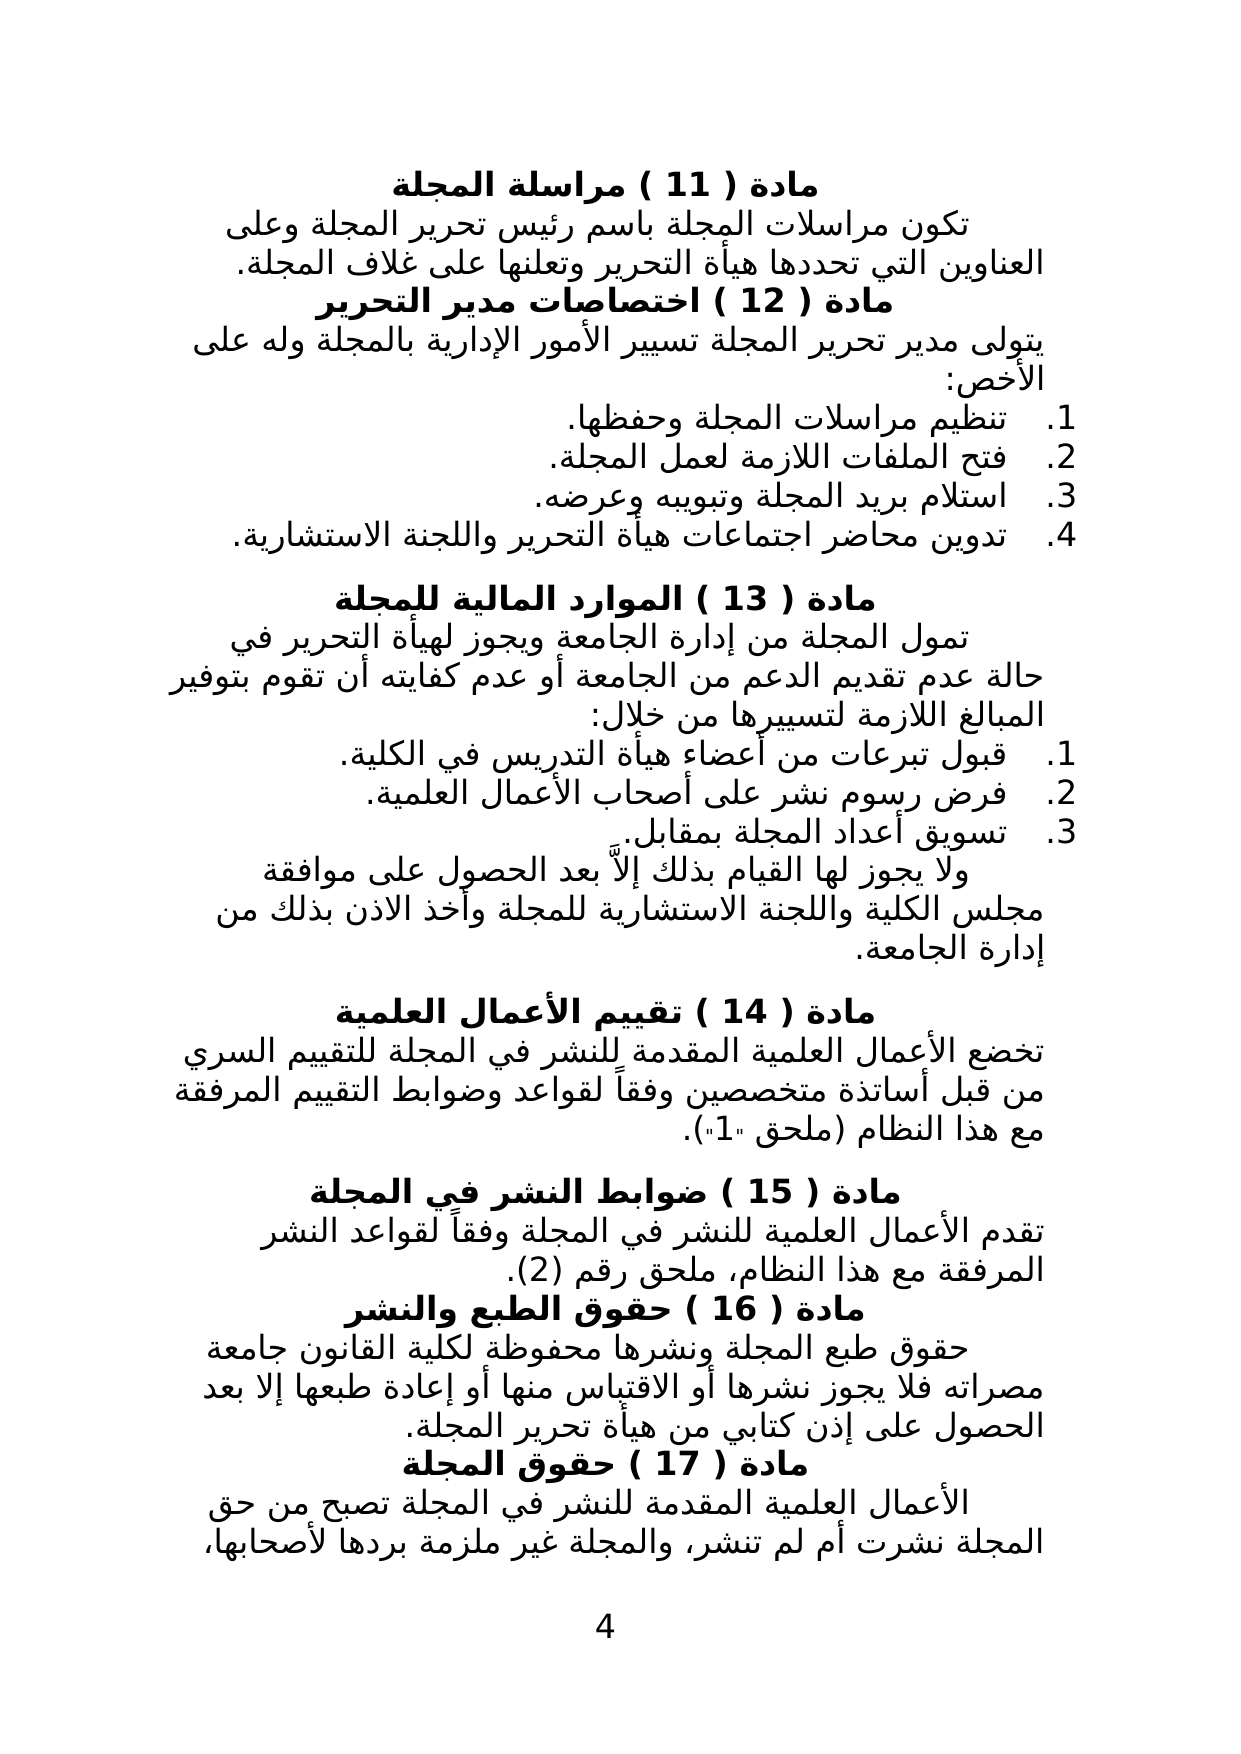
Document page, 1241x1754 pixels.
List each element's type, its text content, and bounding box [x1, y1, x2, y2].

text ولا يجوز لها القيام بذلك إلاَّ بعد الحصول على موافقة مجلس الكلية واللجنة الاستشارية للمجلة وأخذ الاذن بذلك من إدارة الجامعة. [165, 851, 1045, 967]
text يتولى مدير تحرير المجلة تسيير الأمور الإدارية بالمجلة وله على الأخص: [165, 321, 1045, 398]
text تكون مراسلات المجلة باسم رئيس تحرير المجلة وعلى العناوين التي تحددها هيأة التحرير وتعلنها على غلاف المجلة. [165, 204, 1045, 282]
text مادة ( 15 ) ضوابط النشر في المجلة [165, 1173, 1045, 1212]
list فرض رسوم نشر على أصحاب الأعمال العلمية. [165, 773, 1045, 812]
text مادة ( 13 ) الموارد المالية للمجلة [165, 579, 1045, 618]
text تقدم الأعمال العلمية للنشر في المجلة وفقاً لقواعد النشر المرفقة مع هذا النظام، ملحق رقم (2). [165, 1212, 1045, 1289]
text مادة ( 12 ) اختصاصات مدير التحرير [165, 282, 1045, 321]
list قبول تبرعات من أعضاء هيأة التدريس في الكلية. [165, 734, 1045, 773]
list تدوين محاضر اجتماعات هيأة التحرير واللجنة الاستشارية. [165, 515, 1045, 554]
text مادة ( 16 ) حقوق الطبع والنشر [165, 1289, 1045, 1328]
text تخضع الأعمال العلمية المقدمة للنشر في المجلة للتقييم السري من قبل أساتذة متخصصين وفقاً لقواعد وضوابط التقييم المرفقة مع هذا النظام (ملحق "1"). [165, 1031, 1045, 1148]
list استلام بريد المجلة وتبويبه وعرضه. [165, 476, 1045, 515]
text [165, 1484, 1045, 1561]
text تمول المجلة من إدارة الجامعة ويجوز لهيأة التحرير في حالة عدم تقديم الدعم من الجامعة أو عدم كفايته أن تقوم بتوفير المبالغ اللازمة لتسييرها من خلال: [165, 618, 1045, 734]
text حقوق طبع المجلة ونشرها محفوظة لكلية القانون جامعة مصراته فلا يجوز نشرها أو الاقتباس منها أو إعادة طبعها إلا بعد الحصول على إذن كتابي من هيأة تحرير المجلة. [165, 1328, 1045, 1445]
list تنظيم مراسلات المجلة وحفظها. [165, 398, 1045, 437]
list فتح الملفات اللازمة لعمل المجلة. [165, 437, 1045, 476]
list تسويق أعداد المجلة بمقابل. [165, 812, 1045, 851]
text مادة ( 14 ) تقييم الأعمال العلمية [165, 992, 1045, 1031]
text مادة ( 17 ) حقوق المجلة [165, 1445, 1045, 1484]
text مادة ( 11 ) مراسلة المجلة [165, 165, 1045, 204]
